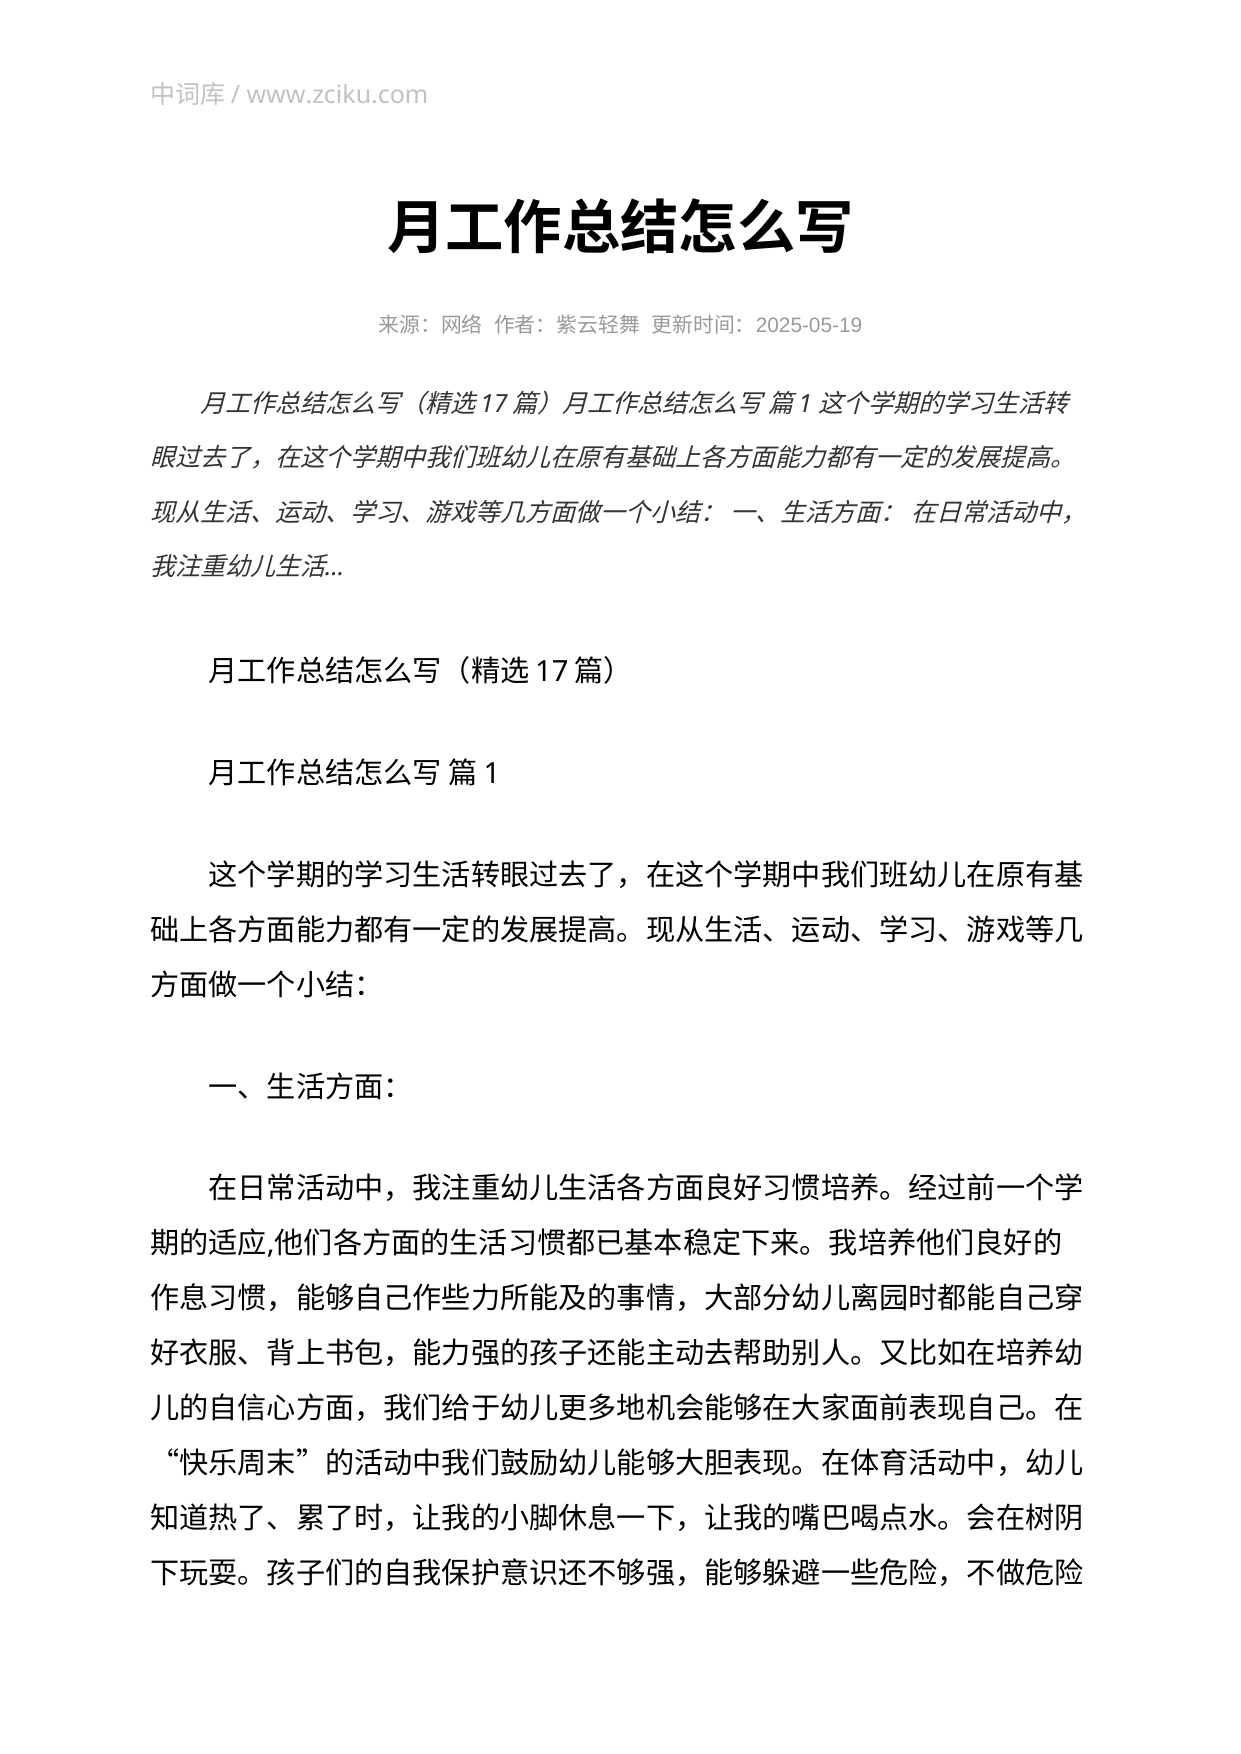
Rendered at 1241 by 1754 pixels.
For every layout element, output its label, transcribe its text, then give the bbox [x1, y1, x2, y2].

text 月工作总结怎么写（精选17篇） [150, 648, 1090, 690]
text 月工作总结怎么写 篇1 [150, 750, 1090, 792]
text 来源：网络 作者：紫云轻舞 更新时间：2025-05-19 [150, 313, 1090, 337]
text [150, 1165, 1090, 1592]
text 月工作总结怎么写（精选17篇）月工作总结怎么写 篇1 这个学期的学习生活转眼过去了，在这个学期中我们班幼儿在原有基础上各方面能力都有一定的发展提高。现从生活、运动、学习、游戏等几方面做一个小结： 一、生活方面： 在日常活动中，我注重幼儿生活... [150, 383, 1090, 583]
text 这个学期的学习生活转眼过去了，在这个学期中我们班幼儿在原有基础上各方面能力都有一定的发展提高。现从生活、运动、学习、游戏等几方面做一个小结： [150, 852, 1090, 1004]
subtitle 月工作总结怎么写 [150, 181, 1090, 266]
text 一、生活方面： [150, 1063, 1090, 1106]
